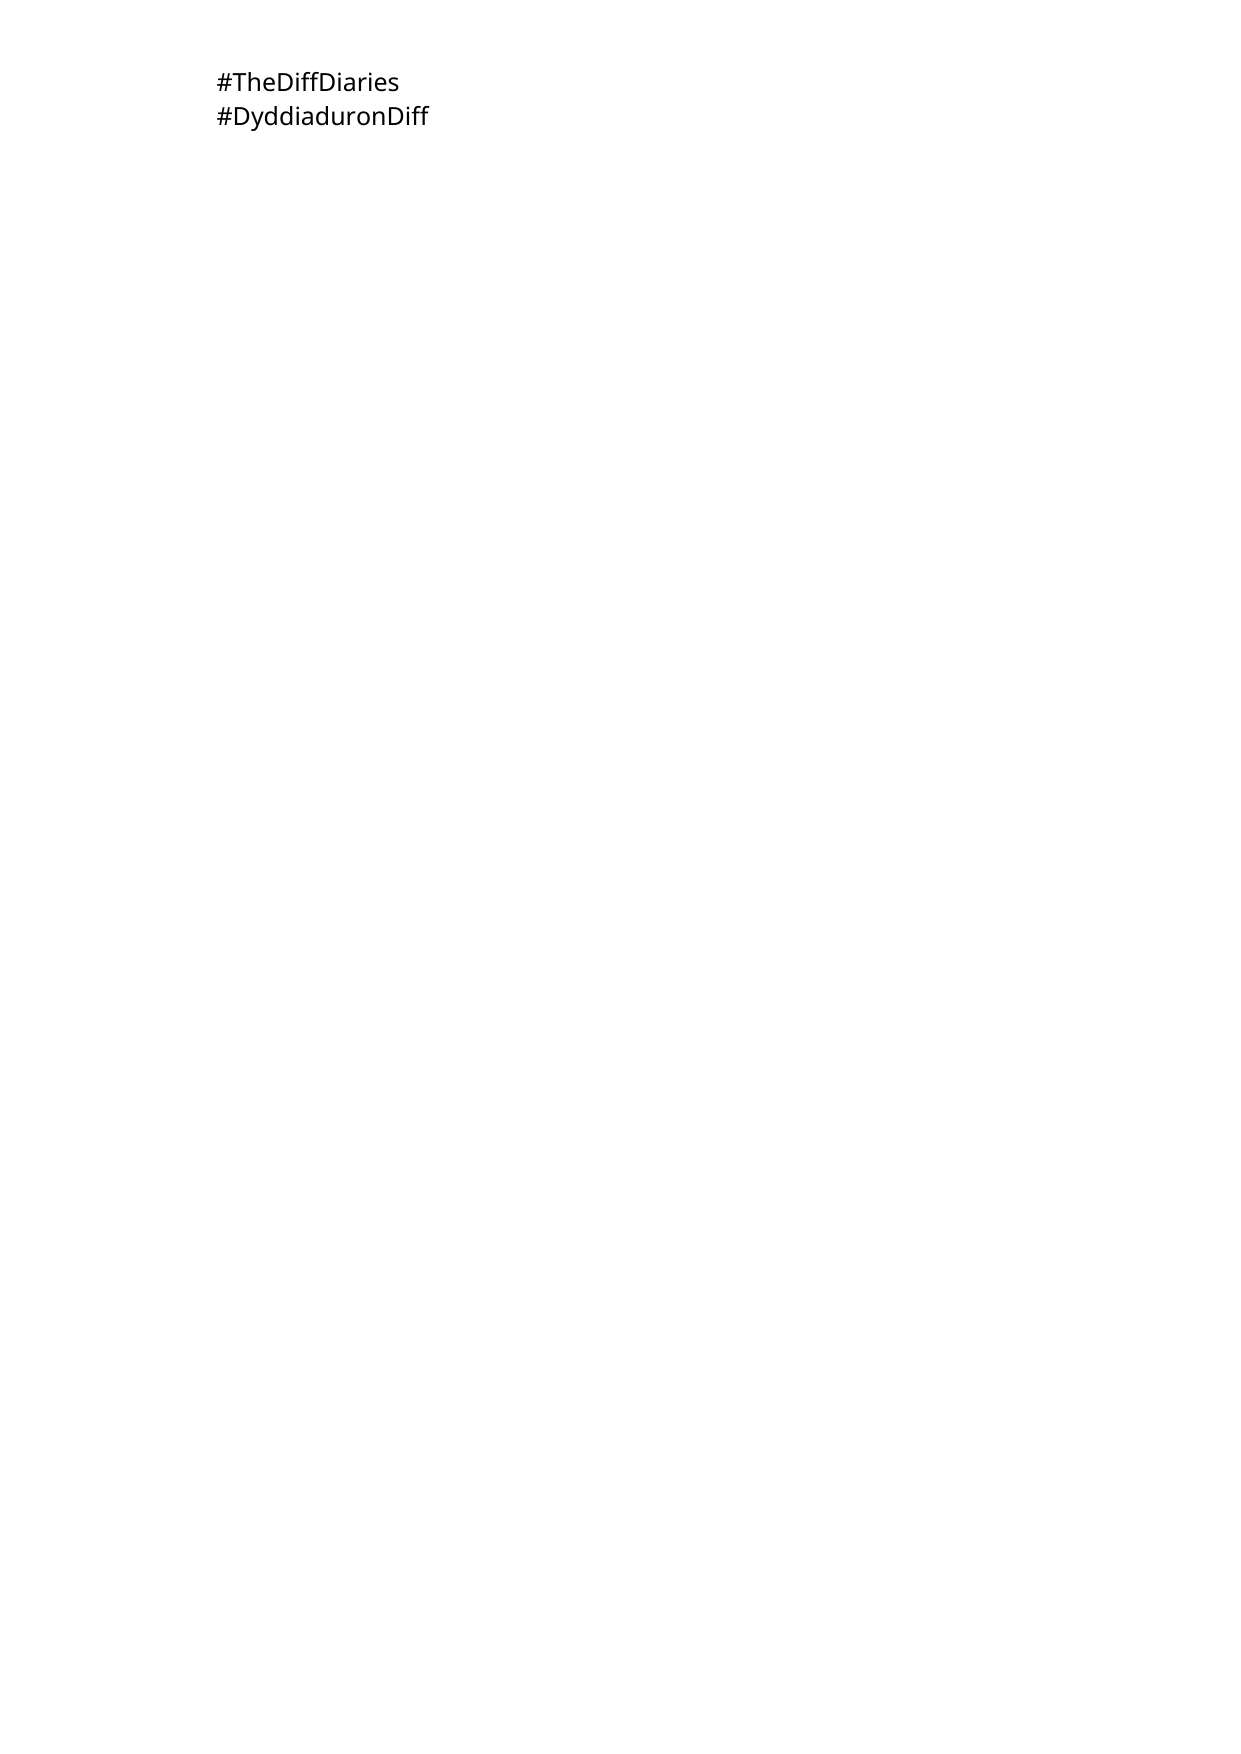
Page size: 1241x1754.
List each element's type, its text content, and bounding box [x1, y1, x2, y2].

text #TheDiffDiaries #DyddiaduronDiff [216, 64, 618, 133]
